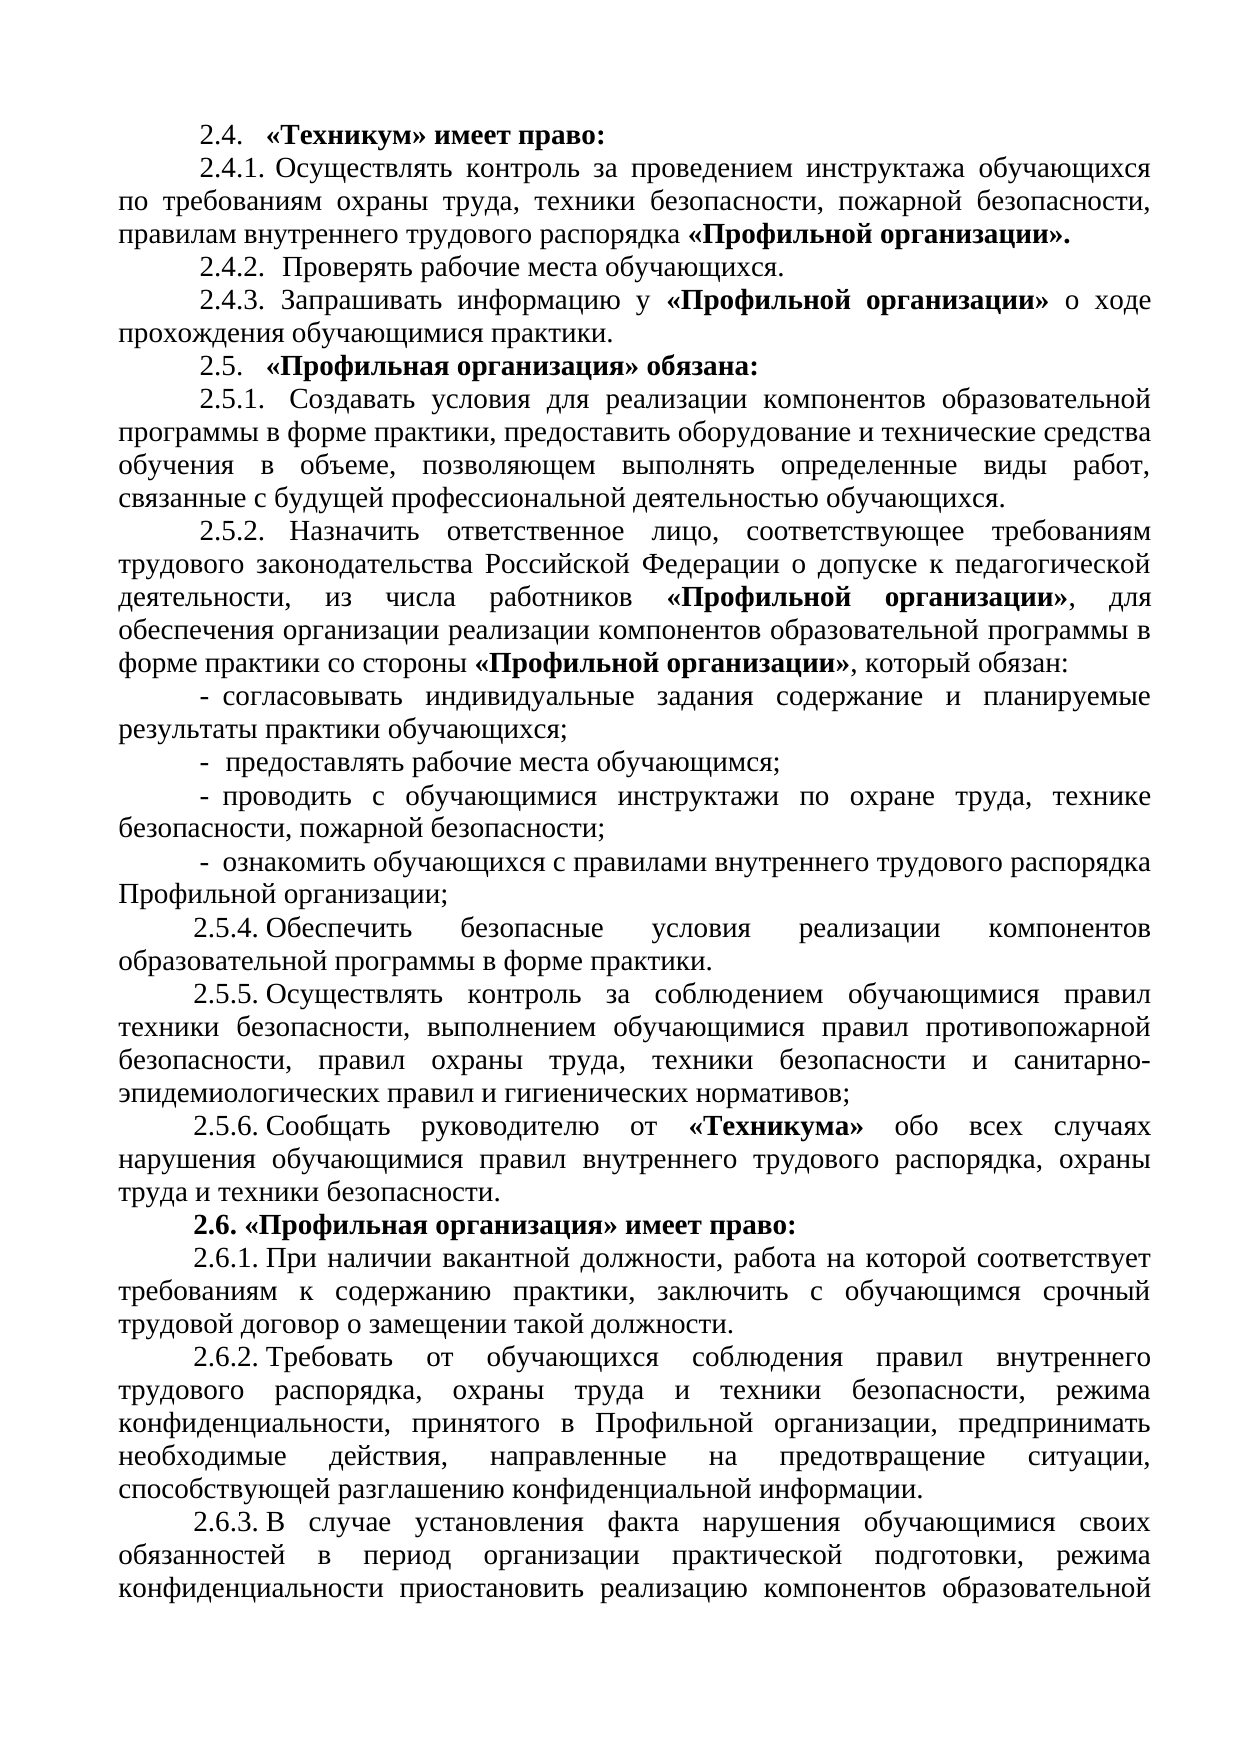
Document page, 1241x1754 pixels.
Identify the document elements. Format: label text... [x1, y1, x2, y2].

list Обеспечить безопасные условия реализации компонентов образовательной программы в форме практики. [118, 911, 1152, 977]
list Назначить ответственное лицо, соответствующее требованиям трудового законодательства Российской Федерации о допуске к педагогической деятельности, из числа работников «Профильной организации», для обеспечения организации реализации компонентов образовательной программы в форме практики со стороны «Профильной организации», который обязан: [118, 514, 1152, 679]
list Осуществлять контроль за проведением инструктажа обучающихся по требованиям охраны труда, техники безопасности, пожарной безопасности, правилам внутреннего трудового распорядка «Профильной организации». [118, 151, 1152, 250]
list Осуществлять контроль за соблюдением обучающимися правил техники безопасности, выполнением обучающимися правил противопожарной безопасности, правил охраны труда, техники безопасности и санитарно- эпидемиологических правил и гигиенических нормативов; [118, 977, 1152, 1109]
list ознакомить обучающихся с правилами внутреннего трудового распорядка Профильной организации; [118, 844, 1152, 911]
list «Техникум» имеет право: [118, 118, 1152, 151]
list При наличии вакантной должности, работа на которой соответствует требованиям к содержанию практики, заключить с обучающимся срочный трудовой договор о замещении такой должности. [118, 1241, 1152, 1340]
list согласовывать индивидуальные задания содержание и планируемые результаты практики обучающихся; [118, 679, 1152, 746]
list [118, 1505, 1152, 1604]
text 2.6. «Профильная организация» имеет право: [118, 1208, 1152, 1241]
list проводить с обучающимися инструктажи по охране труда, технике безопасности, пожарной безопасности; [118, 778, 1152, 844]
list Создавать условия для реализации компонентов образовательной программы в форме практики, предоставить оборудование и технические средства обучения в объеме, позволяющем выполнять определенные виды работ, связанные с будущей профессиональной деятельностью обучающихся. [118, 382, 1152, 514]
list предоставлять рабочие места обучающимся; [118, 746, 1152, 778]
list Проверять рабочие места обучающихся. [118, 250, 1152, 283]
list «Профильная организация» обязана: [118, 349, 1152, 382]
list Сообщать руководителю от «Техникума» обо всех случаях нарушения обучающимися правил внутреннего трудового распорядка, охраны труда и техники безопасности. [118, 1109, 1152, 1208]
list Запрашивать информацию у «Профильной организации» о ходе прохождения обучающимися практики. [118, 283, 1152, 349]
list Требовать от обучающихся соблюдения правил внутреннего трудового распорядка, охраны труда и техники безопасности, режима конфиденциальности, принятого в Профильной организации, предпринимать необходимые действия, направленные на предотвращение ситуации, способствующей разглашению конфиденциальной информации. [118, 1340, 1152, 1505]
